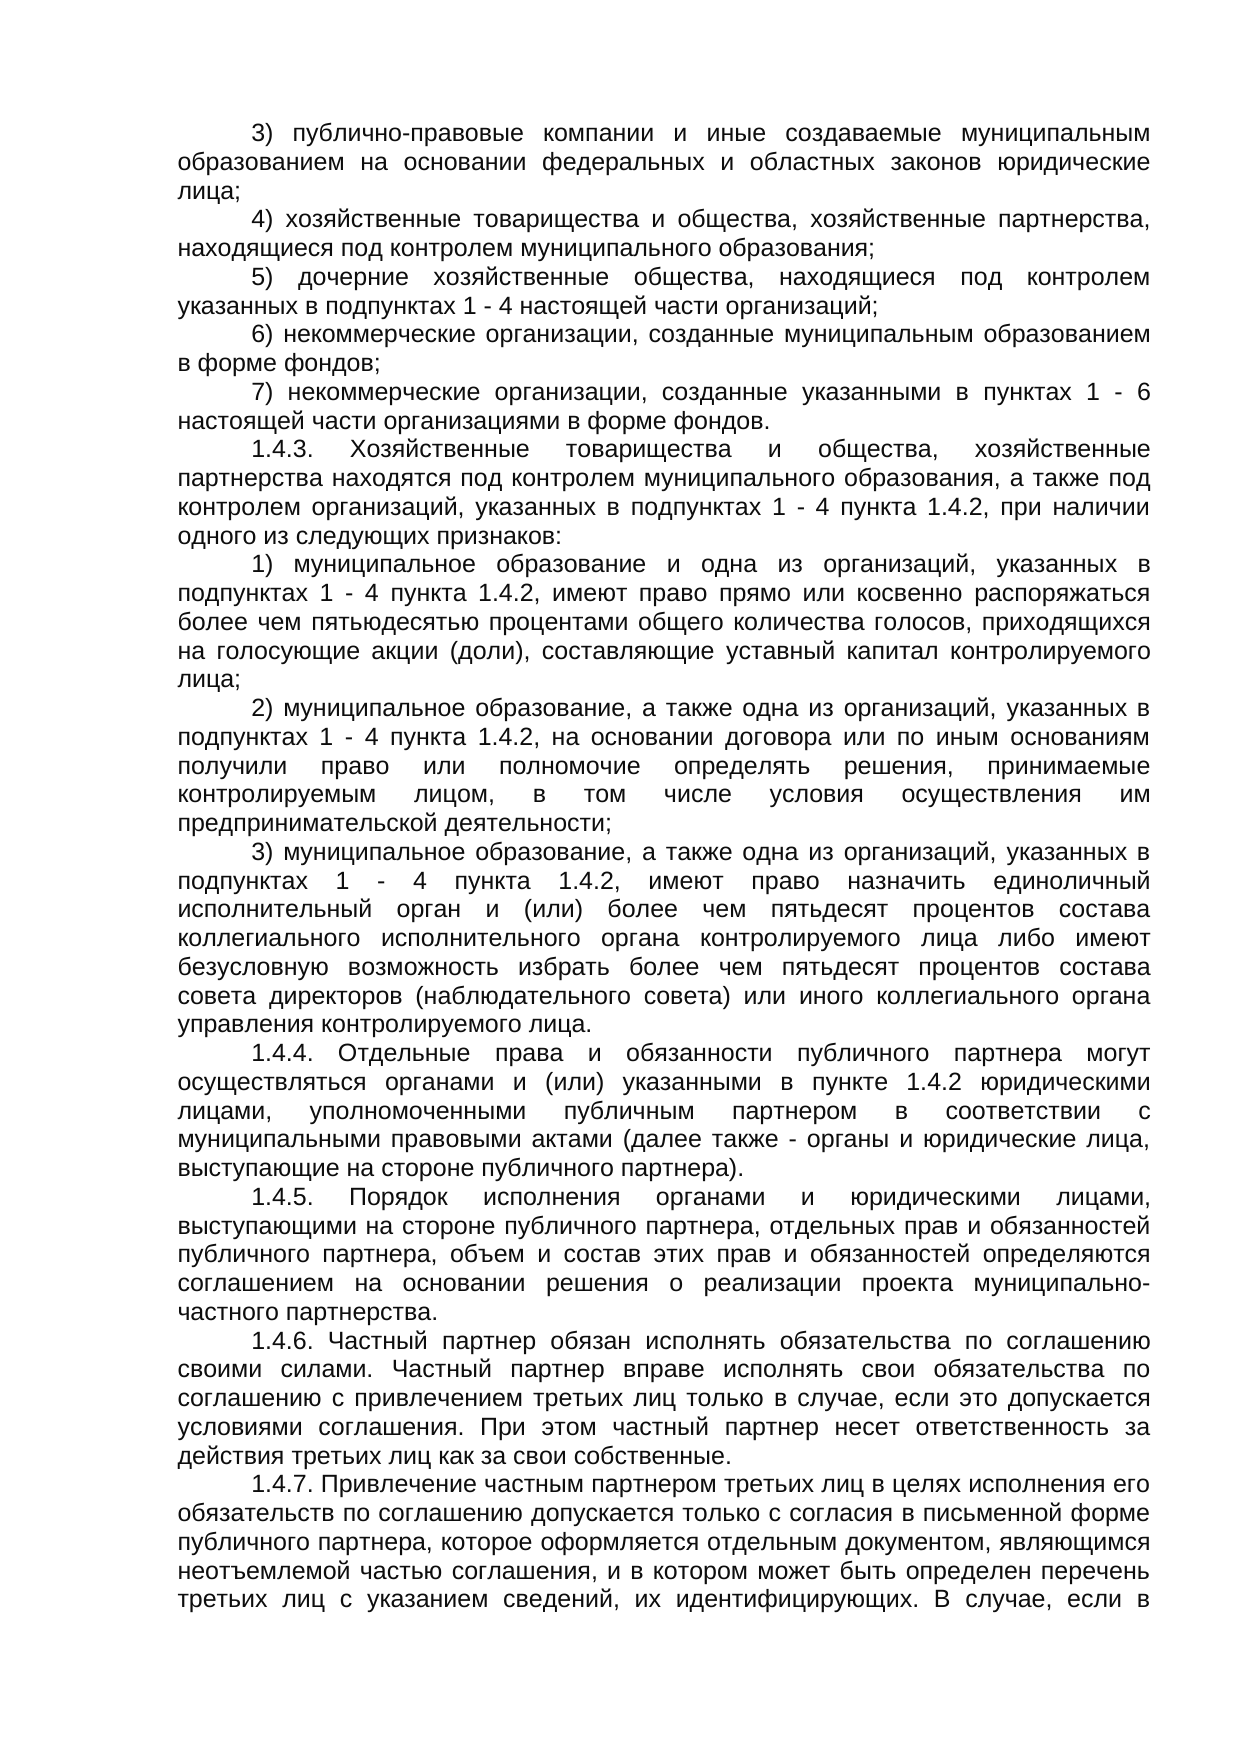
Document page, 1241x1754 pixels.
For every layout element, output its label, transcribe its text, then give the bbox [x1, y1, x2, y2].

text 7) некоммерческие организации, созданные указанными в пунктах 1 - 6 настоящей части организациями в форме фондов. [177, 377, 1152, 434]
text 2) муниципальное образование, а также одна из организаций, указанных в подпунктах 1 - 4 пункта 1.4.2, на основании договора или по иным основаниям получили право или полномочие определять решения, принимаемые контролируемым лицом, в том числе условия осуществления им предпринимательской деятельности; [177, 693, 1152, 837]
text 1.4.3. Хозяйственные товарищества и общества, хозяйственные партнерства находятся под контролем муниципального образования, а также под контролем организаций, указанных в подпунктах 1 - 4 пункта 1.4.2, при наличии одного из следующих признаков: [177, 434, 1152, 549]
text 5) дочерние хозяйственные общества, находящиеся под контролем указанных в подпунктах 1 - 4 настоящей части организаций; [177, 262, 1152, 319]
text 6) некоммерческие организации, созданные муниципальным образованием в форме фондов; [177, 319, 1152, 377]
text 1.4.4. Отдельные права и обязанности публичного партнера могут осуществляться органами и (или) указанными в пункте 1.4.2 юридическими лицами, уполномоченными публичным партнером в соответствии с муниципальными правовыми актами (далее также - органы и юридические лица, выступающие на стороне публичного партнера). [177, 1038, 1152, 1182]
text 1.4.6. Частный партнер обязан исполнять обязательства по соглашению своими силами. Частный партнер вправе исполнять свои обязательства по соглашению с привлечением третьих лиц только в случае, если это допускается условиями соглашения. При этом частный партнер несет ответственность за действия третьих лиц как за свои собственные. [177, 1326, 1152, 1469]
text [177, 1469, 1152, 1613]
text 3) муниципальное образование, а также одна из организаций, указанных в подпунктах 1 - 4 пункта 1.4.2, имеют право назначить единоличный исполнительный орган и (или) более чем пятьдесят процентов состава коллегиального исполнительного органа контролируемого лица либо имеют безусловную возможность избрать более чем пятьдесят процентов состава совета директоров (наблюдательного совета) или иного коллегиального органа управления контролируемого лица. [177, 837, 1152, 1038]
text 1.4.5. Порядок исполнения органами и юридическими лицами, выступающими на стороне публичного партнера, отдельных прав и обязанностей публичного партнера, объем и состав этих прав и обязанностей определяются соглашением на основании решения о реализации проекта муниципально-частного партнерства. [177, 1182, 1152, 1326]
text 1) муниципальное образование и одна из организаций, указанных в подпунктах 1 - 4 пункта 1.4.2, имеют право прямо или косвенно распоряжаться более чем пятьюдесятью процентами общего количества голосов, приходящихся на голосующие акции (доли), составляющие уставный капитал контролируемого лица; [177, 549, 1152, 693]
text 4) хозяйственные товарищества и общества, хозяйственные партнерства, находящиеся под контролем муниципального образования; [177, 204, 1152, 262]
text 3) публично-правовые компании и иные создаваемые муниципальным образованием на основании федеральных и областных законов юридические лица; [177, 118, 1152, 204]
